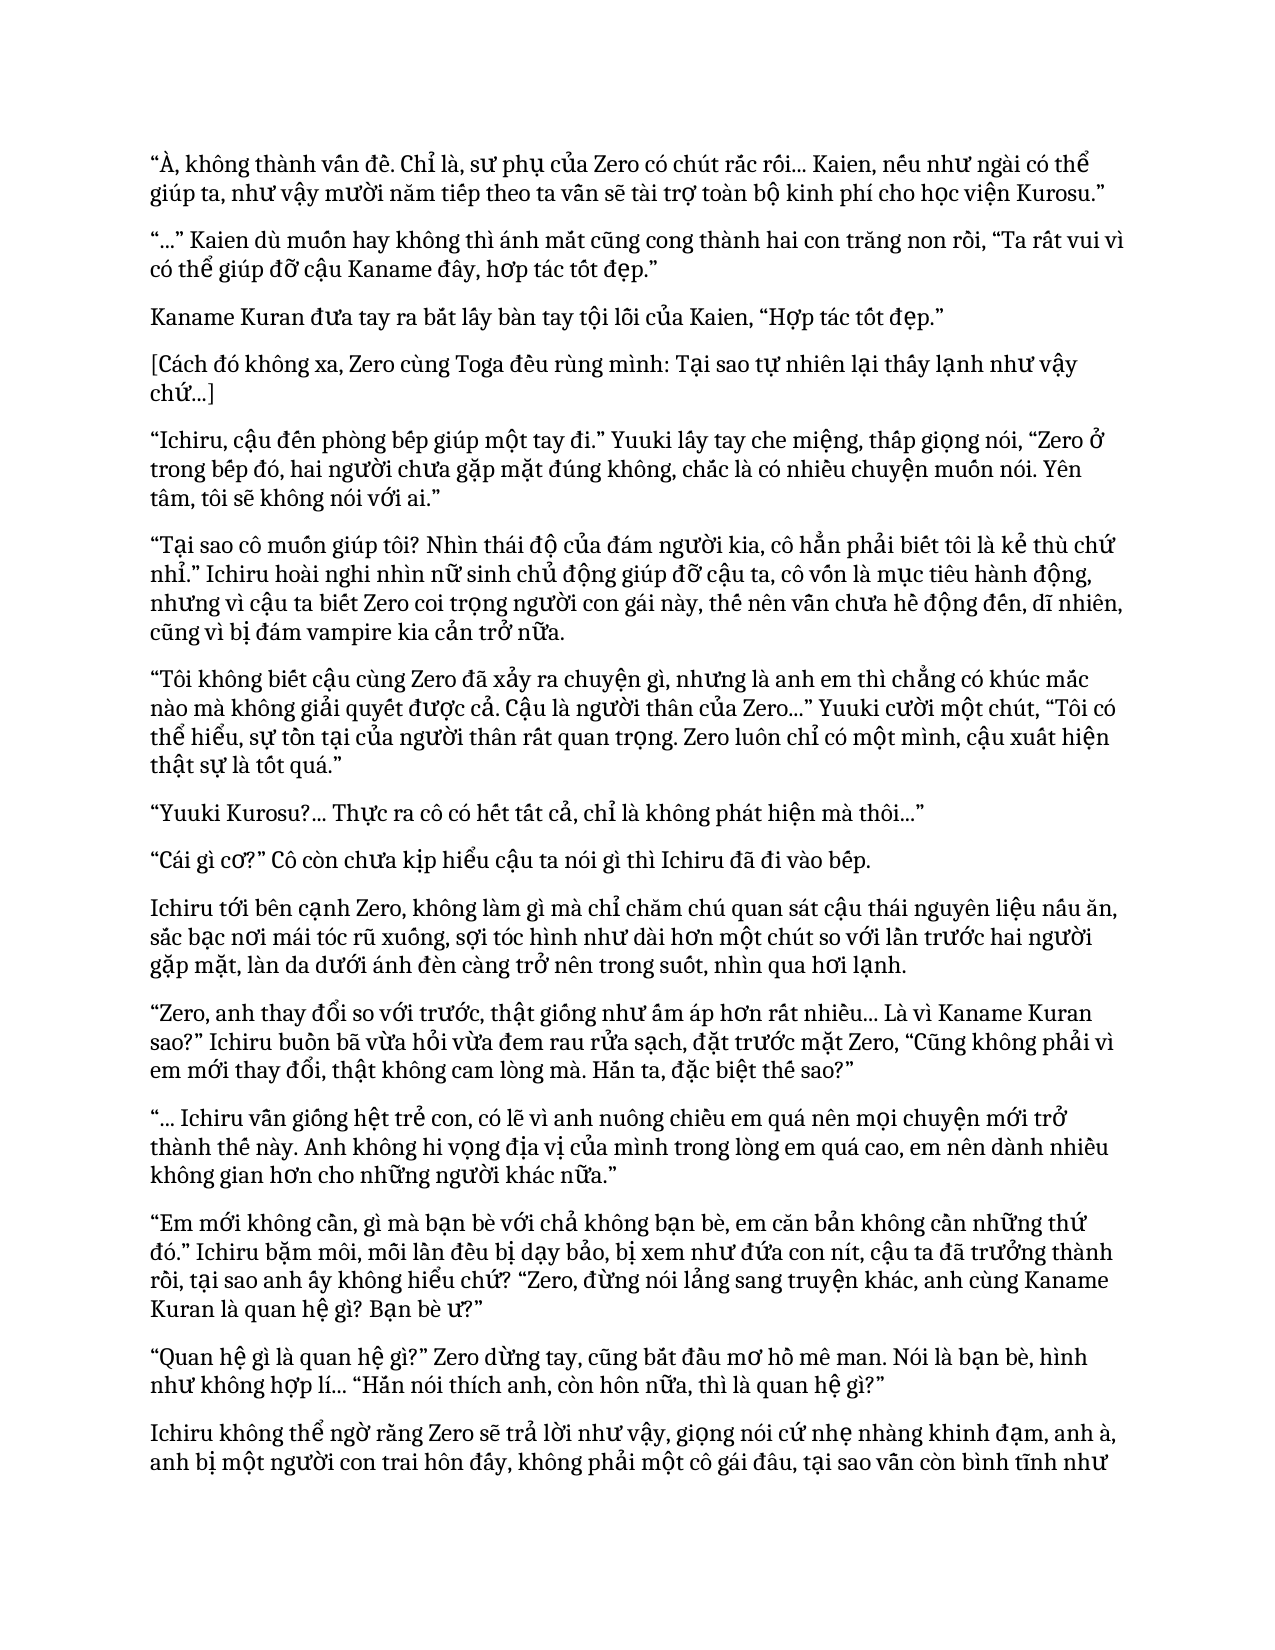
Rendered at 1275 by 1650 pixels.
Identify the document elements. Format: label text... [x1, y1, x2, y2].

text “Em mới không cần, gì mà bạn bè với chả không bạn bè, em căn bản không cần những thứ đó.” Ichiru bặm môi, mỗi lần đều bị dạy bảo, bị xem như đứa con nít, cậu ta đã trưởng thành rồi, tại sao anh ấy không hiểu chứ? “Zero, đừng nói lảng sang truyện khác, anh cùng Kaname Kuran là quan hệ gì? Bạn bè ư?” [150, 1209, 1125, 1324]
text Ichiru tới bên cạnh Zero, không làm gì mà chỉ chăm chú quan sát cậu thái nguyên liệu nấu ăn, sắc bạc nơi mái tóc rũ xuống, sợi tóc hình như dài hơn một chút so với lần trước hai người gặp mặt, làn da dưới ánh đèn càng trở nên trong suốt, nhìn qua hơi lạnh. [150, 894, 1125, 980]
text “Quan hệ gì là quan hệ gì?” Zero dừng tay, cũng bắt đầu mơ hồ mê man. Nói là bạn bè, hình như không hợp lí... “Hắn nói thích anh, còn hôn nữa, thì là quan hệ gì?” [150, 1342, 1125, 1400]
text “À, không thành vấn đề. Chỉ là, sư phụ của Zero có chút rắc rối... Kaien, nếu như ngài có thể giúp ta, như vậy mười năm tiếp theo ta vẫn sẽ tài trợ toàn bộ kinh phí cho học viện Kurosu.” [150, 150, 1125, 207]
text “Yuuki Kurosu?... Thực ra cô có hết tất cả, chỉ là không phát hiện mà thôi...” [150, 799, 1125, 827]
text “... Ichiru vẫn giống hệt trẻ con, có lẽ vì anh nuông chiều em quá nên mọi chuyện mới trở thành thế này. Anh không hi vọng địa vị của mình trong lòng em quá cao, em nên dành nhiều không gian hơn cho những người khác nữa.” [150, 1104, 1125, 1190]
text “Tôi không biết cậu cùng Zero đã xảy ra chuyện gì, nhưng là anh em thì chẳng có khúc mắc nào mà không giải quyết được cả. Cậu là người thân của Zero...” Yuuki cười một chút, “Tôi có thể hiểu, sự tồn tại của người thân rất quan trọng. Zero luôn chỉ có một mình, cậu xuất hiện thật sự là tốt quá.” [150, 665, 1125, 780]
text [150, 1419, 1125, 1476]
text “...” Kaien dù muốn hay không thì ánh mắt cũng cong thành hai con trăng non rồi, “Ta rất vui vì có thể giúp đỡ cậu Kaname đây, hơp tác tốt đẹp.” [150, 226, 1125, 284]
text “Tại sao cô muốn giúp tôi? Nhìn thái độ của đám người kia, cô hẳn phải biết tôi là kẻ thù chứ nhỉ.” Ichiru hoài nghi nhìn nữ sinh chủ động giúp đỡ cậu ta, cô vốn là mục tiêu hành động, nhưng vì cậu ta biết Zero coi trọng người con gái này, thế nên vẫn chưa hề động đến, dĩ nhiên, cũng vì bị đám vampire kia cản trở nữa. [150, 531, 1125, 646]
text “Cái gì cơ?” Cô còn chưa kịp hiểu cậu ta nói gì thì Ichiru đã đi vào bếp. [150, 846, 1125, 875]
text Kaname Kuran đưa tay ra bắt lấy bàn tay tội lỗi của Kaien, “Hợp tác tốt đẹp.” [150, 302, 1125, 331]
text “Zero, anh thay đổi so với trước, thật giống như ấm áp hơn rất nhiều... Là vì Kaname Kuran sao?” Ichiru buồn bã vừa hỏi vừa đem rau rửa sạch, đặt trước mặt Zero, “Cũng không phải vì em mới thay đổi, thật không cam lòng mà. Hắn ta, đặc biệt thế sao?” [150, 999, 1125, 1085]
text “Ichiru, cậu đến phòng bếp giúp một tay đi.” Yuuki lấy tay che miệng, thấp giọng nói, “Zero ở trong bếp đó, hai người chưa gặp mặt đúng không, chắc là có nhiều chuyện muốn nói. Yên tâm, tôi sẽ không nói với ai.” [150, 426, 1125, 512]
text [Cách đó không xa, Zero cùng Toga đều rùng mình: Tại sao tự nhiên lại thấy lạnh như vậy chứ...] [150, 350, 1125, 407]
